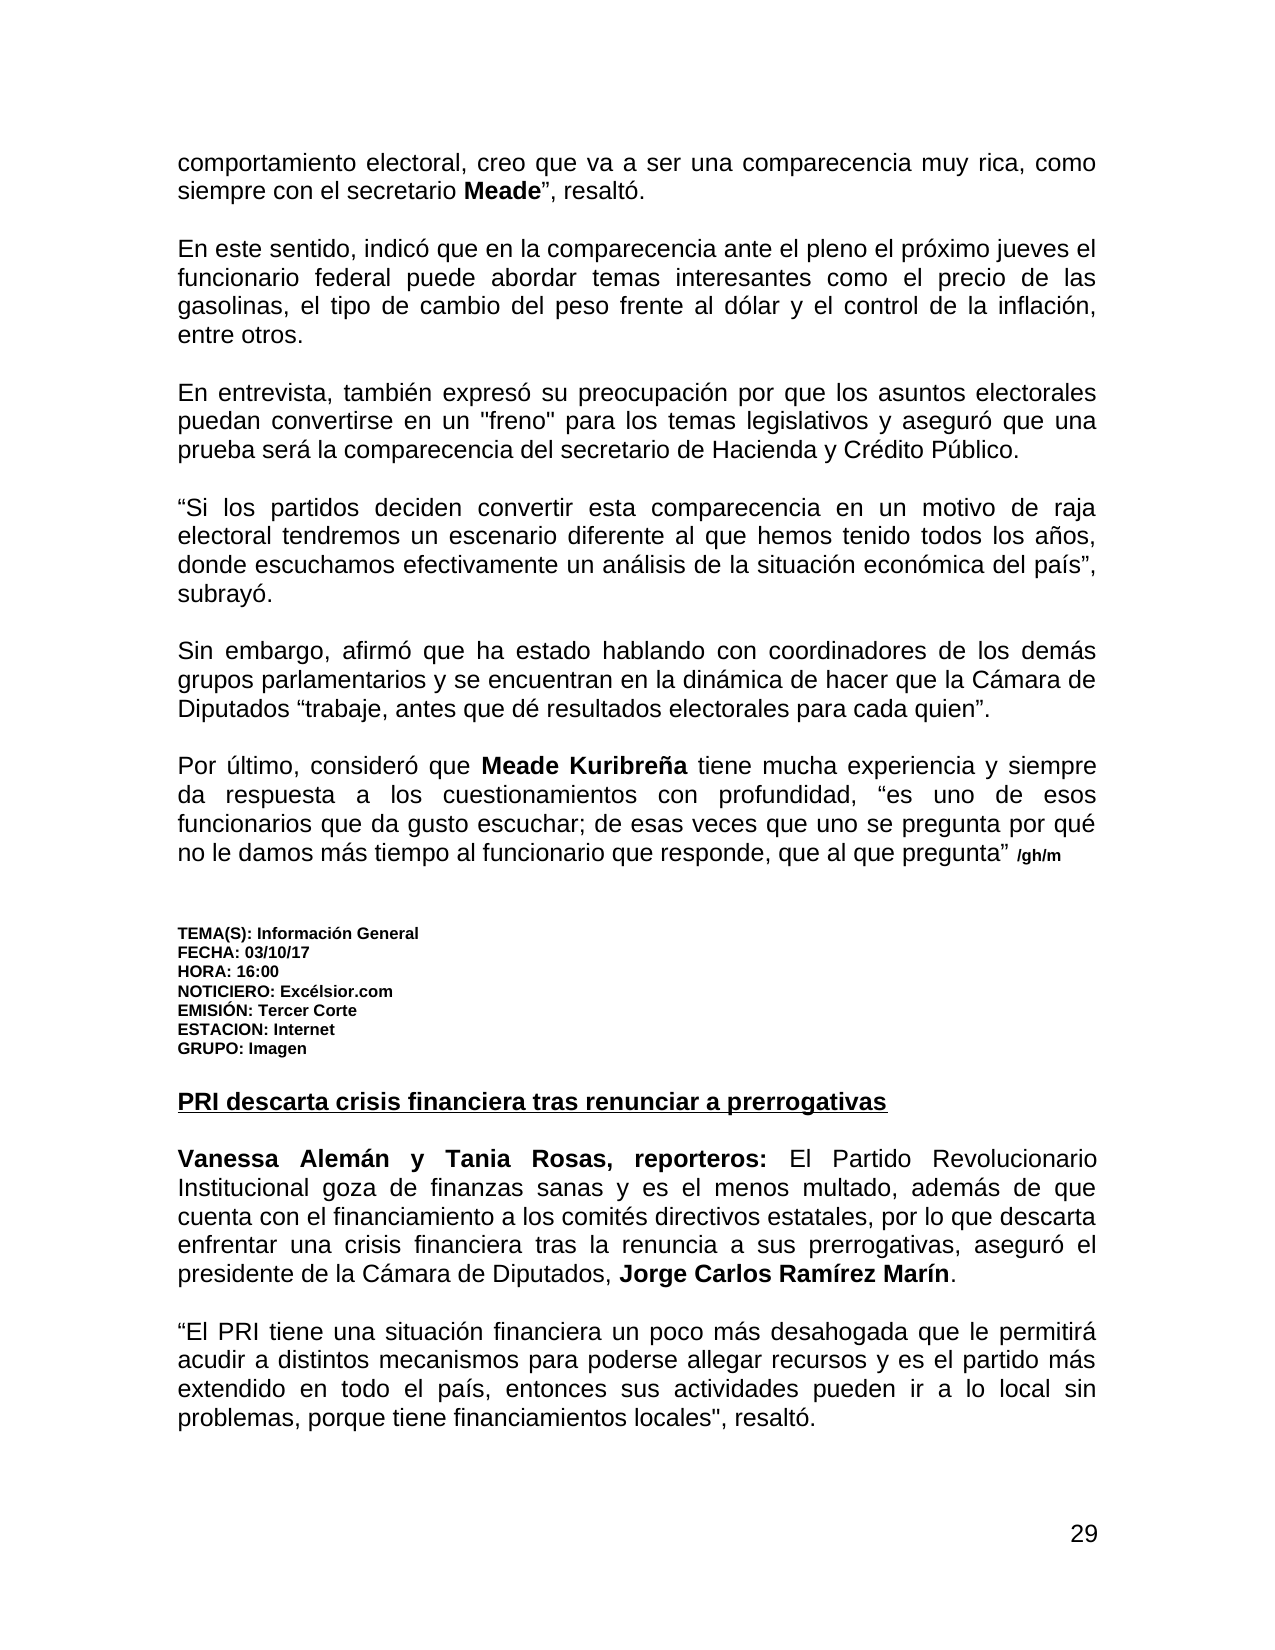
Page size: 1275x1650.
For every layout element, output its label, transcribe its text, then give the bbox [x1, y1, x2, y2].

text “El PRI tiene una situación financiera un poco más desahogada que le permitirá acudir a distintos mecanismos para poderse allegar recursos y es el partido más extendido en todo el país, entonces sus actividades pueden ir a lo local sin problemas, porque tiene financiamientos locales", resaltó. [177, 1317, 1098, 1432]
text GRUPO: Imagen [177, 1039, 1098, 1058]
text Sin embargo, afirmó que ha estado hablando con coordinadores de los demás grupos parlamentarios y se encuentran en la dinámica de hacer que la Cámara de Diputados “trabaje, antes que dé resultados electorales para cada quien”. [177, 636, 1098, 723]
text Por último, consideró que Meade Kuribreña tiene mucha experiencia y siempre da respuesta a los cuestionamientos con profundidad, “es uno de esos funcionarios que da gusto escuchar; de esas veces que uno se pregunta por qué no le damos más tiempo al funcionario que responde, que al que pregunta” /gh/m [177, 751, 1098, 866]
text “Si los partidos deciden convertir esta comparecencia en un motivo de raja electoral tendremos un escenario diferente al que hemos tenido todos los años, donde escuchamos efectivamente un análisis de la situación económica del país”, subrayó. [177, 493, 1098, 608]
text TEMA(S): Información General [177, 924, 1098, 943]
text En entrevista, también expresó su preocupación por que los asuntos electorales puedan convertirse en un "freno" para los temas legislativos y aseguró que una prueba será la comparecencia del secretario de Hacienda y Crédito Público. [177, 378, 1098, 464]
text Vanessa Alemán y Tania Rosas, reporteros: El Partido Revolucionario Institucional goza de finanzas sanas y es el menos multado, además de que cuenta con el financiamiento a los comités directivos estatales, por lo que descarta enfrentar una crisis financiera tras la renuncia a sus prerrogativas, aseguró el presidente de la Cámara de Diputados, Jorge Carlos Ramírez Marín. [177, 1144, 1098, 1288]
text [177, 148, 1098, 205]
text NOTICIERO: Excélsior.com [177, 981, 1098, 1001]
text En este sentido, indicó que en la comparecencia ante el pleno el próximo jueves el funcionario federal puede abordar temas interesantes como el precio de las gasolinas, el tipo de cambio del peso frente al dólar y el control de la inflación, entre otros. [177, 234, 1098, 349]
text PRI descarta crisis financiera tras renunciar a prerrogativas [177, 1087, 1098, 1116]
text EMISIÓN: Tercer Corte [177, 1001, 1098, 1020]
text ESTACION: Internet [177, 1020, 1098, 1039]
text HORA: 16:00 [177, 962, 1098, 981]
text FECHA: 03/10/17 [177, 943, 1098, 962]
